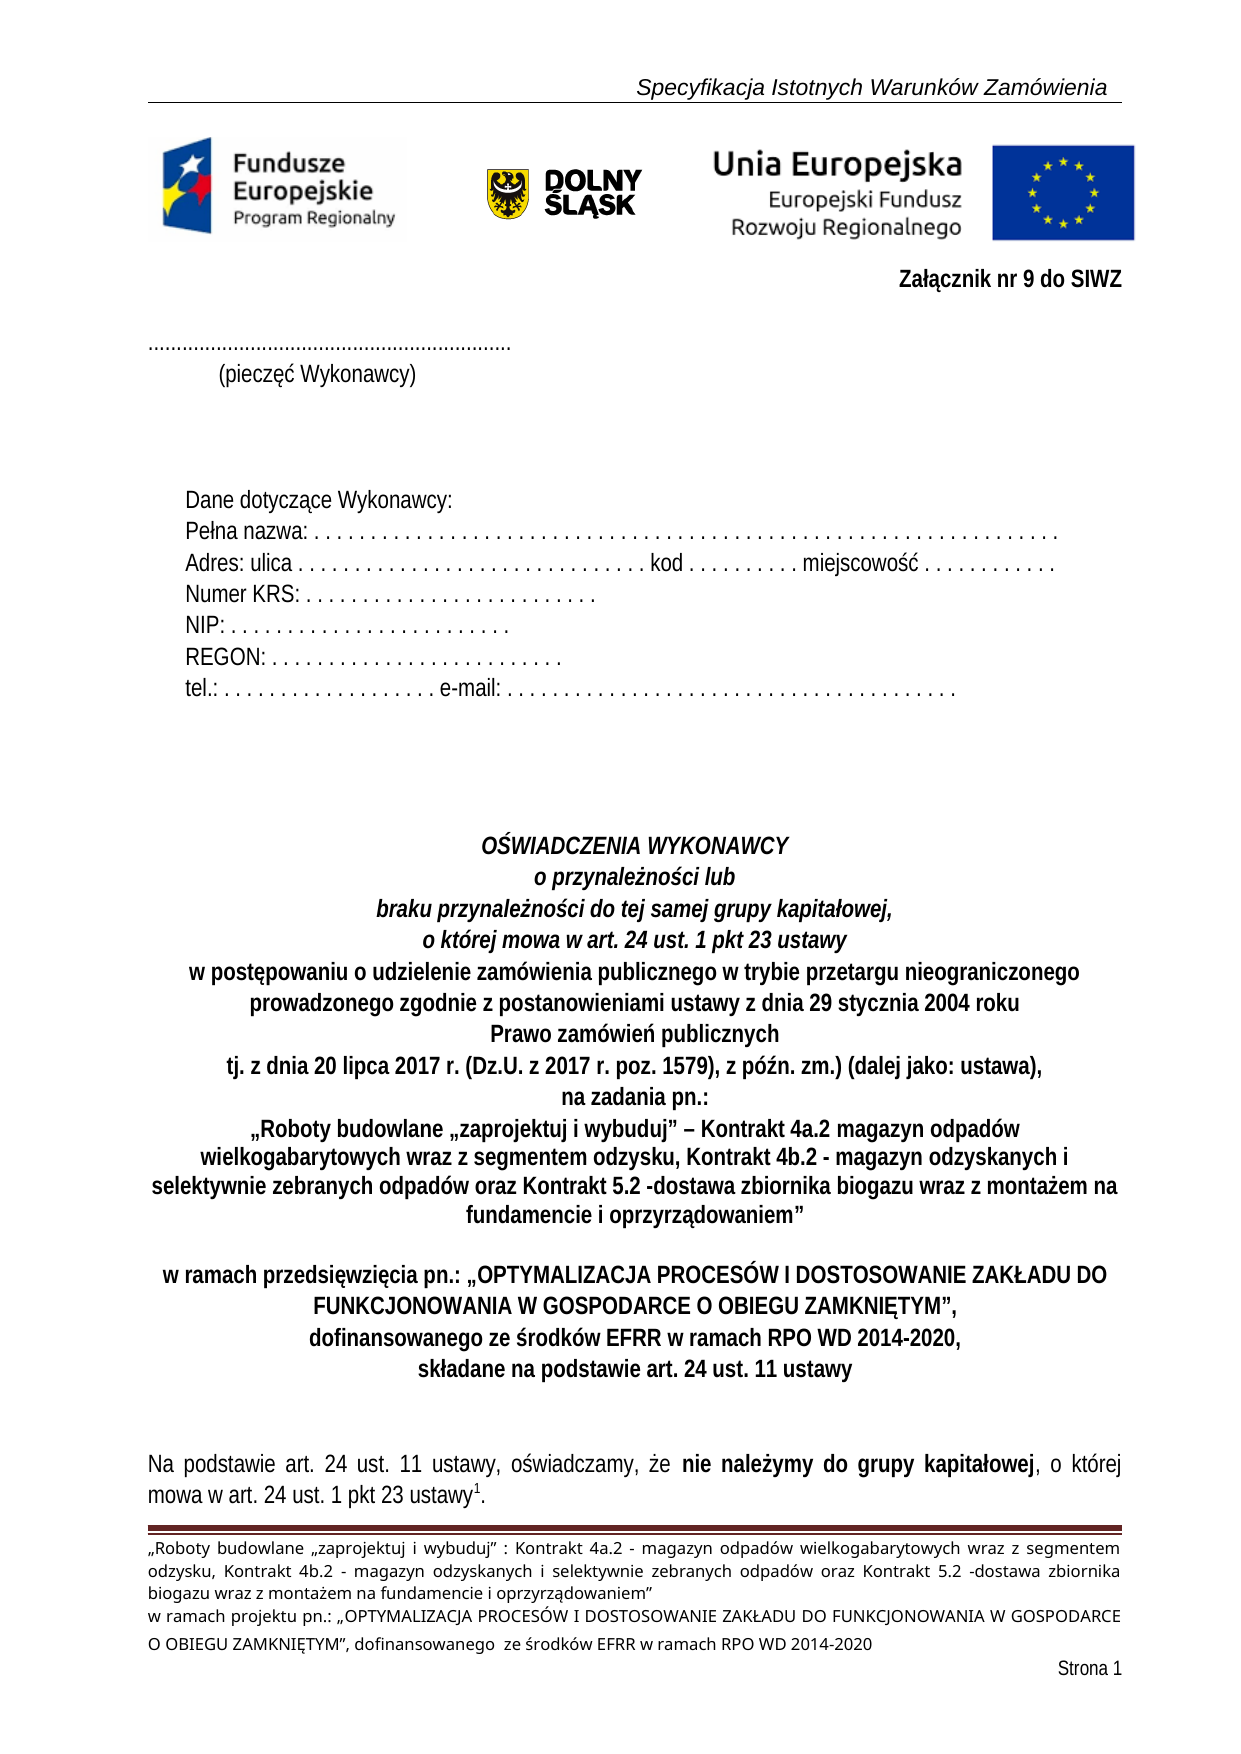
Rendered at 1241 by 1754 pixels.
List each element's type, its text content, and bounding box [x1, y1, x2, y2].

text o której mowa w art. 24 ust. 1 pkt 23 ustawy [148, 925, 1122, 954]
text dofinansowanego ze środków EFRR w ramach RPO WD 2014-2020, [148, 1323, 1123, 1351]
text Pełna nazwa: . . . . . . . . . . . . . . . . . . . . . . . . . . . . . . . . . . . . . . . . . . . . . . . . . . . . . . . . . . . . . . . . . . [185, 516, 1122, 545]
text REGON: . . . . . . . . . . . . . . . . . . . . . . . . . . [185, 642, 1122, 671]
text w ramach przedsięwzięcia pn.: „OPTYMALIZACJA PROCESÓW I DOSTOSOWANIE ZAKŁADU DO FUNKCJONOWANIA W GOSPODARCE O OBIEGU ZAMKNIĘTYM”, [148, 1260, 1123, 1320]
text (pieczęć Wykonawcy) [148, 359, 487, 387]
text o przynależności lub [148, 862, 1122, 891]
text tel.: . . . . . . . . . . . . . . . . . . . e-mail: . . . . . . . . . . . . . . . . . . . . . . . . . . . . . . . . . . . . . . . . [185, 673, 1122, 702]
text w postępowaniu o udzielenie zamówienia publicznego w trybie przetargu nieograniczonego prowadzonego zgodnie z postanowieniami ustawy z dnia 29 stycznia 2004 roku [148, 956, 1122, 1017]
text na zadania pn.: [148, 1082, 1122, 1111]
text Numer KRS: . . . . . . . . . . . . . . . . . . . . . . . . . . [185, 579, 1122, 608]
text Dane dotyczące Wykonawcy: [185, 484, 1122, 513]
text składane na podstawie art. 24 ust. 11 ustawy [148, 1354, 1123, 1383]
text braku przynależności do tej samej grupy kapitałowej, [148, 893, 1122, 922]
text NIP: . . . . . . . . . . . . . . . . . . . . . . . . . [185, 610, 1122, 639]
text Załącznik nr 9 do SIWZ [148, 199, 1122, 293]
text Na podstawie art. 24 ust. 11 ustawy, oświadczamy, że nie należymy do grupy kapitałowej, o której mowa w art. 24 ust. 1 pkt 23 ustawy. [148, 1449, 1122, 1509]
text OŚWIADCZENIA WYKONAWCY [148, 831, 1122, 859]
text Adres: ulica . . . . . . . . . . . . . . . . . . . . . . . . . . . . . . . kod . . . . . . . . . . miejscowość . . . . . . . . . . . . [185, 547, 1122, 576]
picture [703, 142, 1144, 246]
text ................................................................ [148, 327, 1122, 356]
picture [482, 137, 651, 262]
text tj. z dnia 20 lipca 2017 r. (Dz.U. z 2017 r. poz. 1579), z późn. zm.) (dalej jako: ustawa), [148, 1051, 1122, 1079]
text „Roboty budowlane „zaprojektuj i wybuduj” – Kontrakt 4a.2 magazyn odpadów wielkogabarytowych wraz z segmentem odzysku, Kontrakt 4b.2 - magazyn odzyskanych i selektywnie zebranych odpadów oraz Kontrakt 5.2 -dostawa zbiornika biogazu wraz z montażem na fundamencie i oprzyrządowaniem” [148, 1114, 1122, 1228]
picture [147, 137, 408, 242]
text Prawo zamówień publicznych [148, 1019, 1122, 1048]
